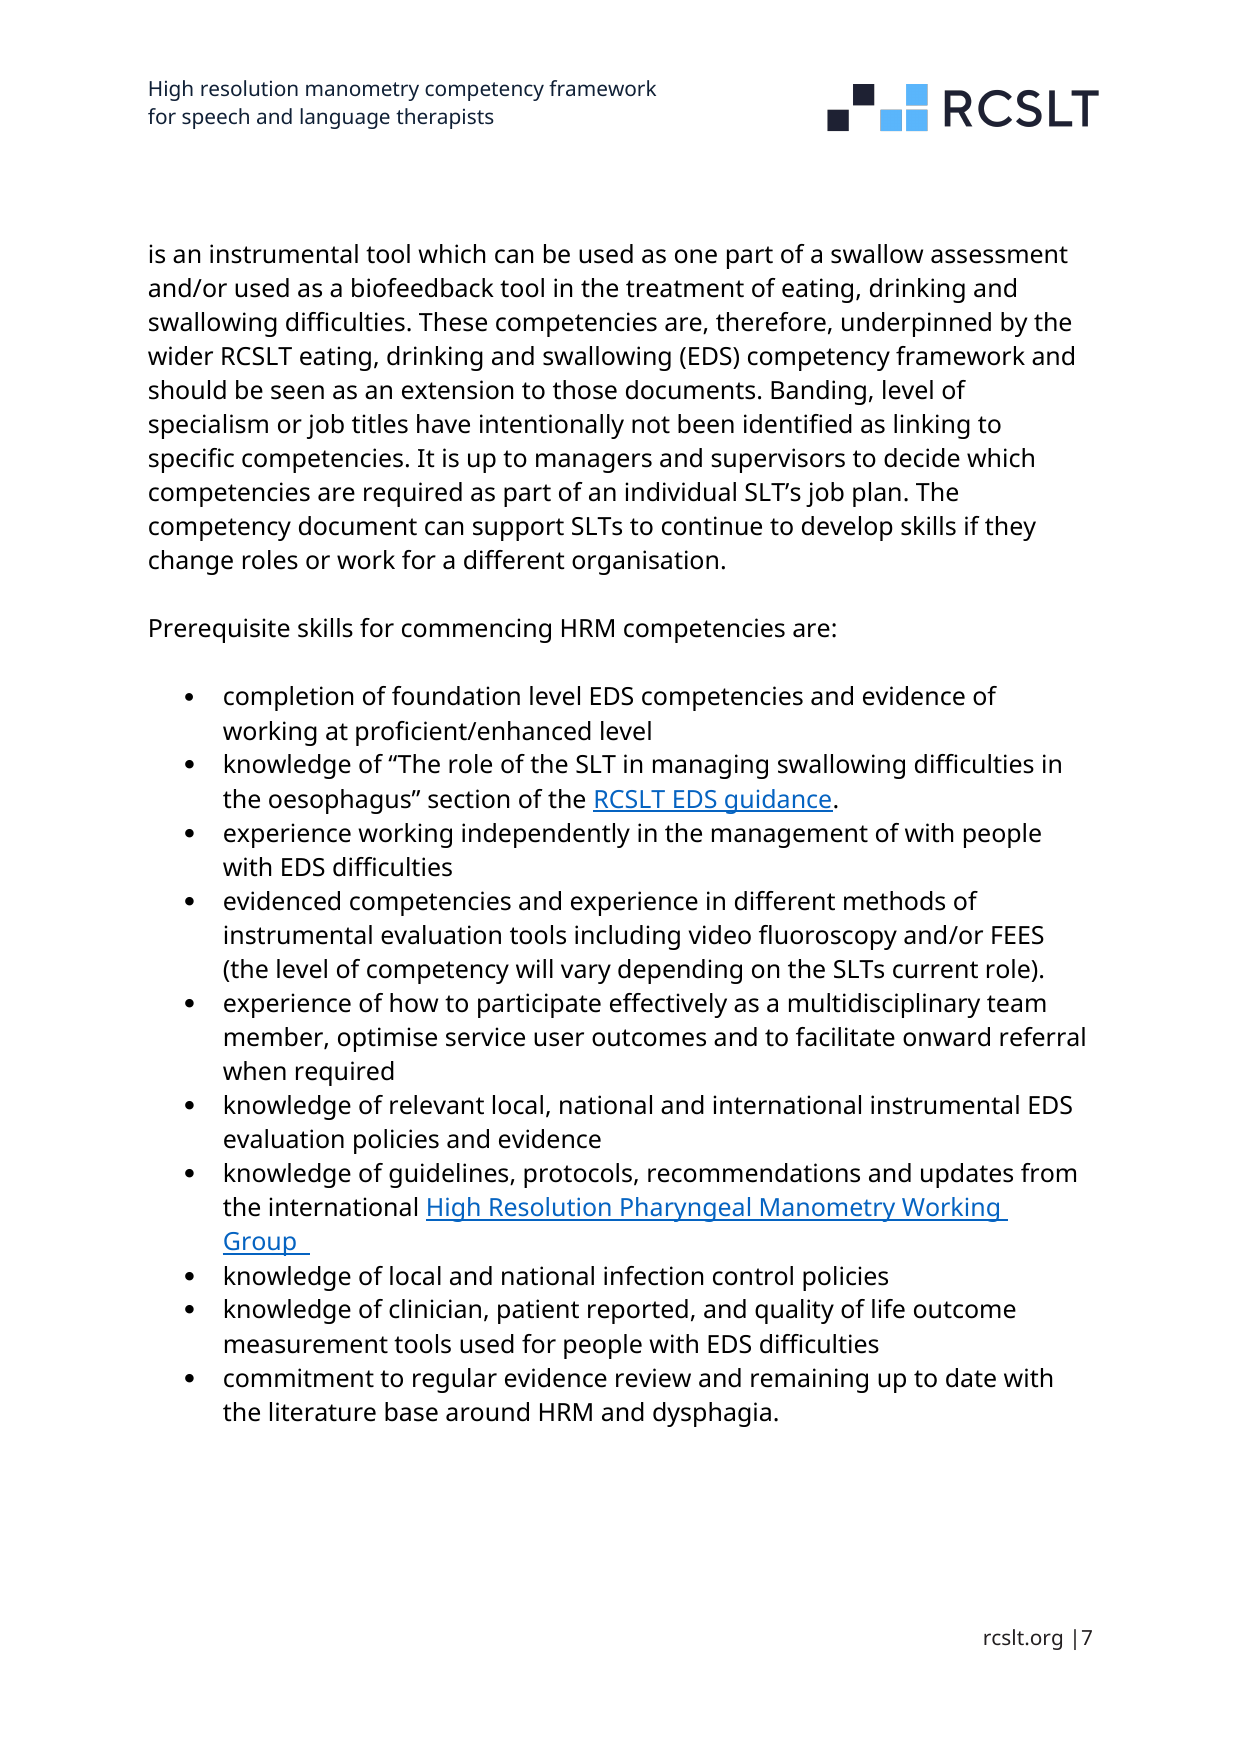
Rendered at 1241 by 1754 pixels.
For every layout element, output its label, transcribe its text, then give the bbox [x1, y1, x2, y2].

list knowledge of guidelines, protocols, recommendations and updates from the international High Resolution Pharyngeal Manometry Working Group [185, 1156, 1092, 1258]
list commitment to regular evidence review and remaining up to date with the literature base around HRM and dysphagia. [185, 1360, 1092, 1428]
list knowledge of clinician, patient reported, and quality of life outcome measurement tools used for people with EDS difficulties [185, 1292, 1092, 1360]
list experience working independently in the management of with people with EDS difficulties [185, 815, 1092, 883]
list completion of foundation level EDS competencies and evidence of working at proficient/enhanced level [185, 679, 1092, 747]
text Prerequisite skills for commencing HRM competencies are: [148, 611, 1092, 645]
list evidenced competencies and experience in different methods of instrumental evaluation tools including video fluoroscopy and/or FEES (the level of competency will vary depending on the SLTs current role). [185, 883, 1092, 986]
list knowledge of “The role of the SLT in managing swallowing difficulties in the oesophagus” section of the RCSLT EDS guidance. [185, 747, 1092, 815]
list knowledge of local and national infection control policies [185, 1258, 1092, 1292]
picture [812, 72, 1109, 142]
list knowledge of relevant local, national and international instrumental EDS evaluation policies and evidence [185, 1088, 1092, 1156]
list experience of how to participate effectively as a multidisciplinary team member, optimise service user outcomes and to facilitate onward referral when required [185, 986, 1092, 1088]
